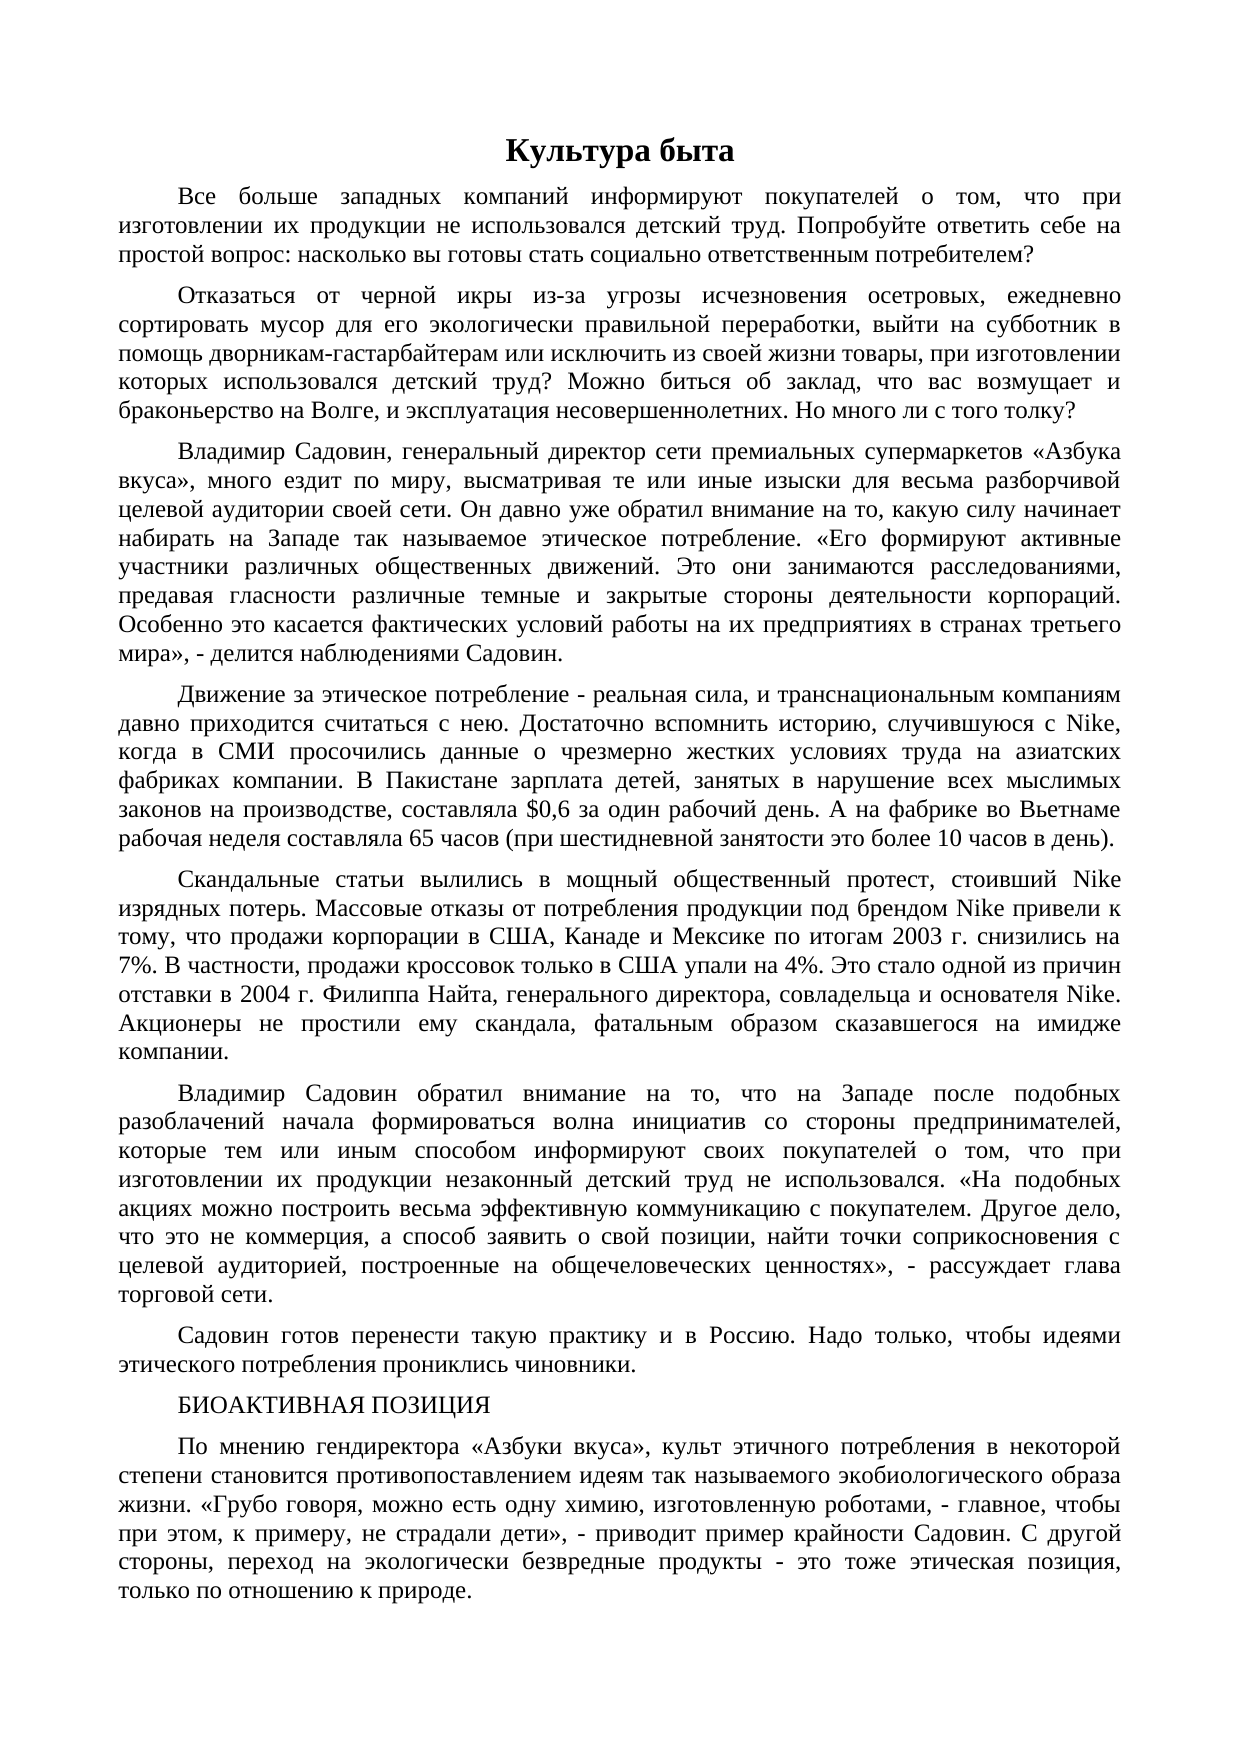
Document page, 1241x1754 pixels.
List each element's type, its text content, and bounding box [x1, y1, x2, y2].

text Скандальные статьи вылились в мощный общественный протест, стоивший Nike изрядных потерь. Массовые отказы от потребления продукции под брендом Nike привели к тому, что продажи корпорации в США, Канаде и Мексике по итогам 2003 г. снизились на 7%. В частности, продажи кроссовок только в США упали на 4%. Это стало одной из причин отставки в 2004 г. Филиппа Найта, генерального директора, совладельца и основателя Nike. Акционеры не простили ему скандала, фатальным образом сказавшегося на имидже компании. [118, 864, 1122, 1065]
text Владимир Садовин, генеральный директор сети премиальных супермаркетов «Азбука вкуса», много ездит по миру, высматривая те или иные изыски для весьма разборчивой целевой аудитории своей сети. Он давно уже обратил внимание на то, какую силу начинает набирать на Западе так называемое этическое потребление. «Его формируют активные участники различных общественных движений. Это они занимаются расследованиями, предавая гласности различные темные и закрытые стороны деятельности корпораций. Особенно это касается фактических условий работы на их предприятиях в странах третьего мира», - делится наблюдениями Садовин. [118, 436, 1122, 666]
text Культура быта [118, 131, 1122, 169]
text Владимир Садовин обратил внимание на то, что на Западе после подобных разоблачений начала формироваться волна инициатив со стороны предпринимателей, которые тем или иным способом информируют своих покупателей о том, что при изготовлении их продукции незаконный детский труд не использовался. «На подобных акциях можно построить весьма эффективную коммуникацию с покупателем. Другое дело, что это не коммерция, а способ заявить о свой позиции, найти точки соприкосновения с целевой аудиторией, построенные на общечеловеческих ценностях», - рассуждает глава торговой сети. [118, 1078, 1122, 1308]
text Отказаться от черной икры из-за угрозы исчезновения осетровых, ежедневно сортировать мусор для его экологически правильной переработки, выйти на субботник в помощь дворникам-гастарбайтерам или исключить из своей жизни товары, при изготовлении которых использовался детский труд? Можно биться об заклад, что вас возмущает и браконьерство на Волге, и эксплуатация несовершеннолетних. Но много ли с того толку? [118, 280, 1122, 424]
text Все больше западных компаний информируют покупателей о том, что при изготовлении их продукции не использовался детский труд. Попробуйте ответить себе на простой вопрос: насколько вы готовы стать социально ответственным потребителем? [118, 181, 1122, 268]
text Садовин готов перенести такую практику и в Россию. Надо только, чтобы идеями этического потребления прониклись чиновники. [118, 1320, 1122, 1378]
text По мнению гендиректора «Азбуки вкуса», культ этичного потребления в некоторой степени становится противопоставлением идеям так называемого экобиологического образа жизни. «Грубо говоря, можно есть одну химию, изготовленную роботами, - главное, чтобы при этом, к примеру, не страдали дети», - приводит пример крайности Садовин. С другой стороны, переход на экологически безвредные продукты - это тоже этическая позиция, только по отношению к природе. [118, 1431, 1122, 1604]
text Движение за этическое потребление - реальная сила, и транснациональным компаниям давно приходится считаться с нею. Достаточно вспомнить историю, случившуюся с Nike, когда в СМИ просочились данные о чрезмерно жестких условиях труда на азиатских фабриках компании. В Пакистане зарплата детей, занятых в нарушение всех мыслимых законов на производстве, составляла $0,6 за один рабочий день. А на фабрике во Вьетнаме рабочая неделя составляла 65 часов (при шестидневной занятости это более 10 часов в день). [118, 679, 1122, 851]
text БИОАКТИВНАЯ ПОЗИЦИЯ [118, 1390, 1122, 1419]
